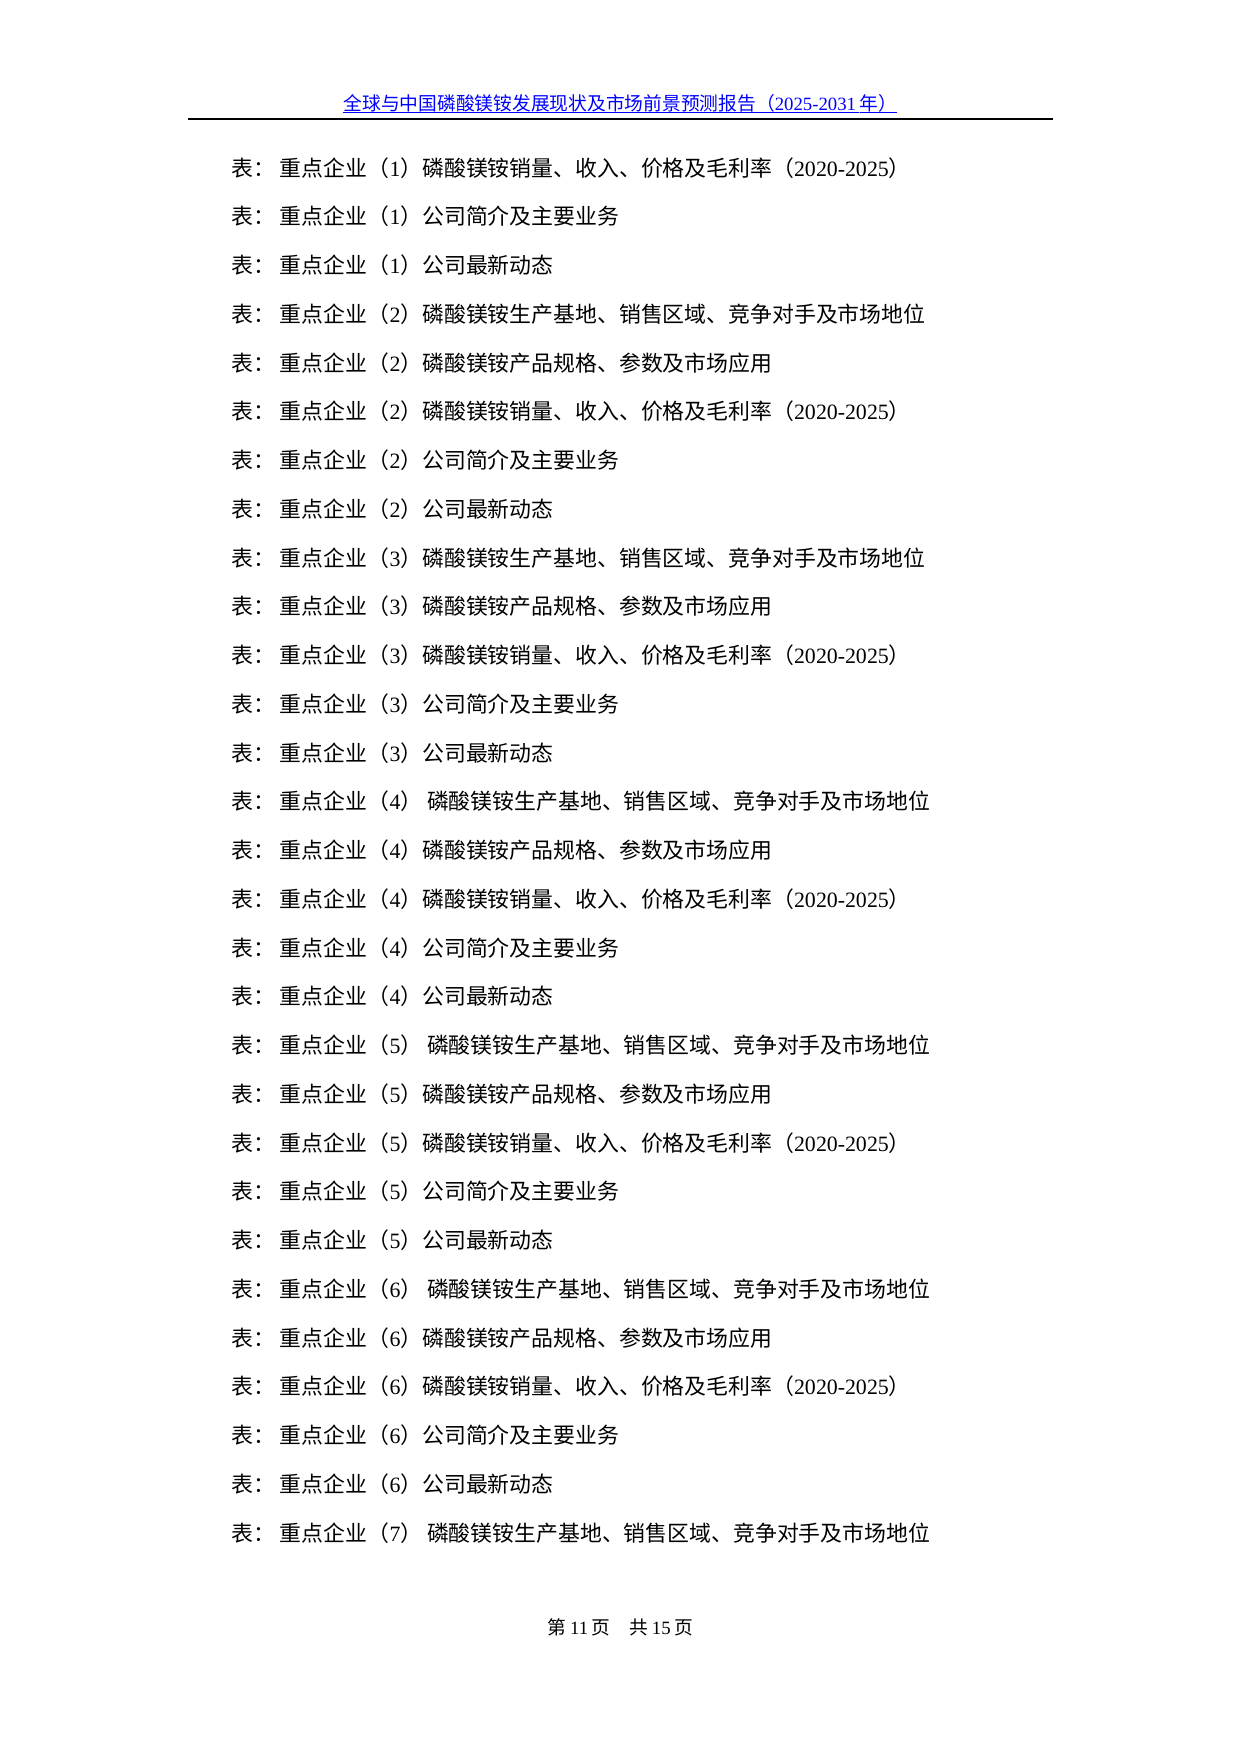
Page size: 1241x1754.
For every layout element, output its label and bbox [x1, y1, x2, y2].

text [187, 150, 1053, 1548]
